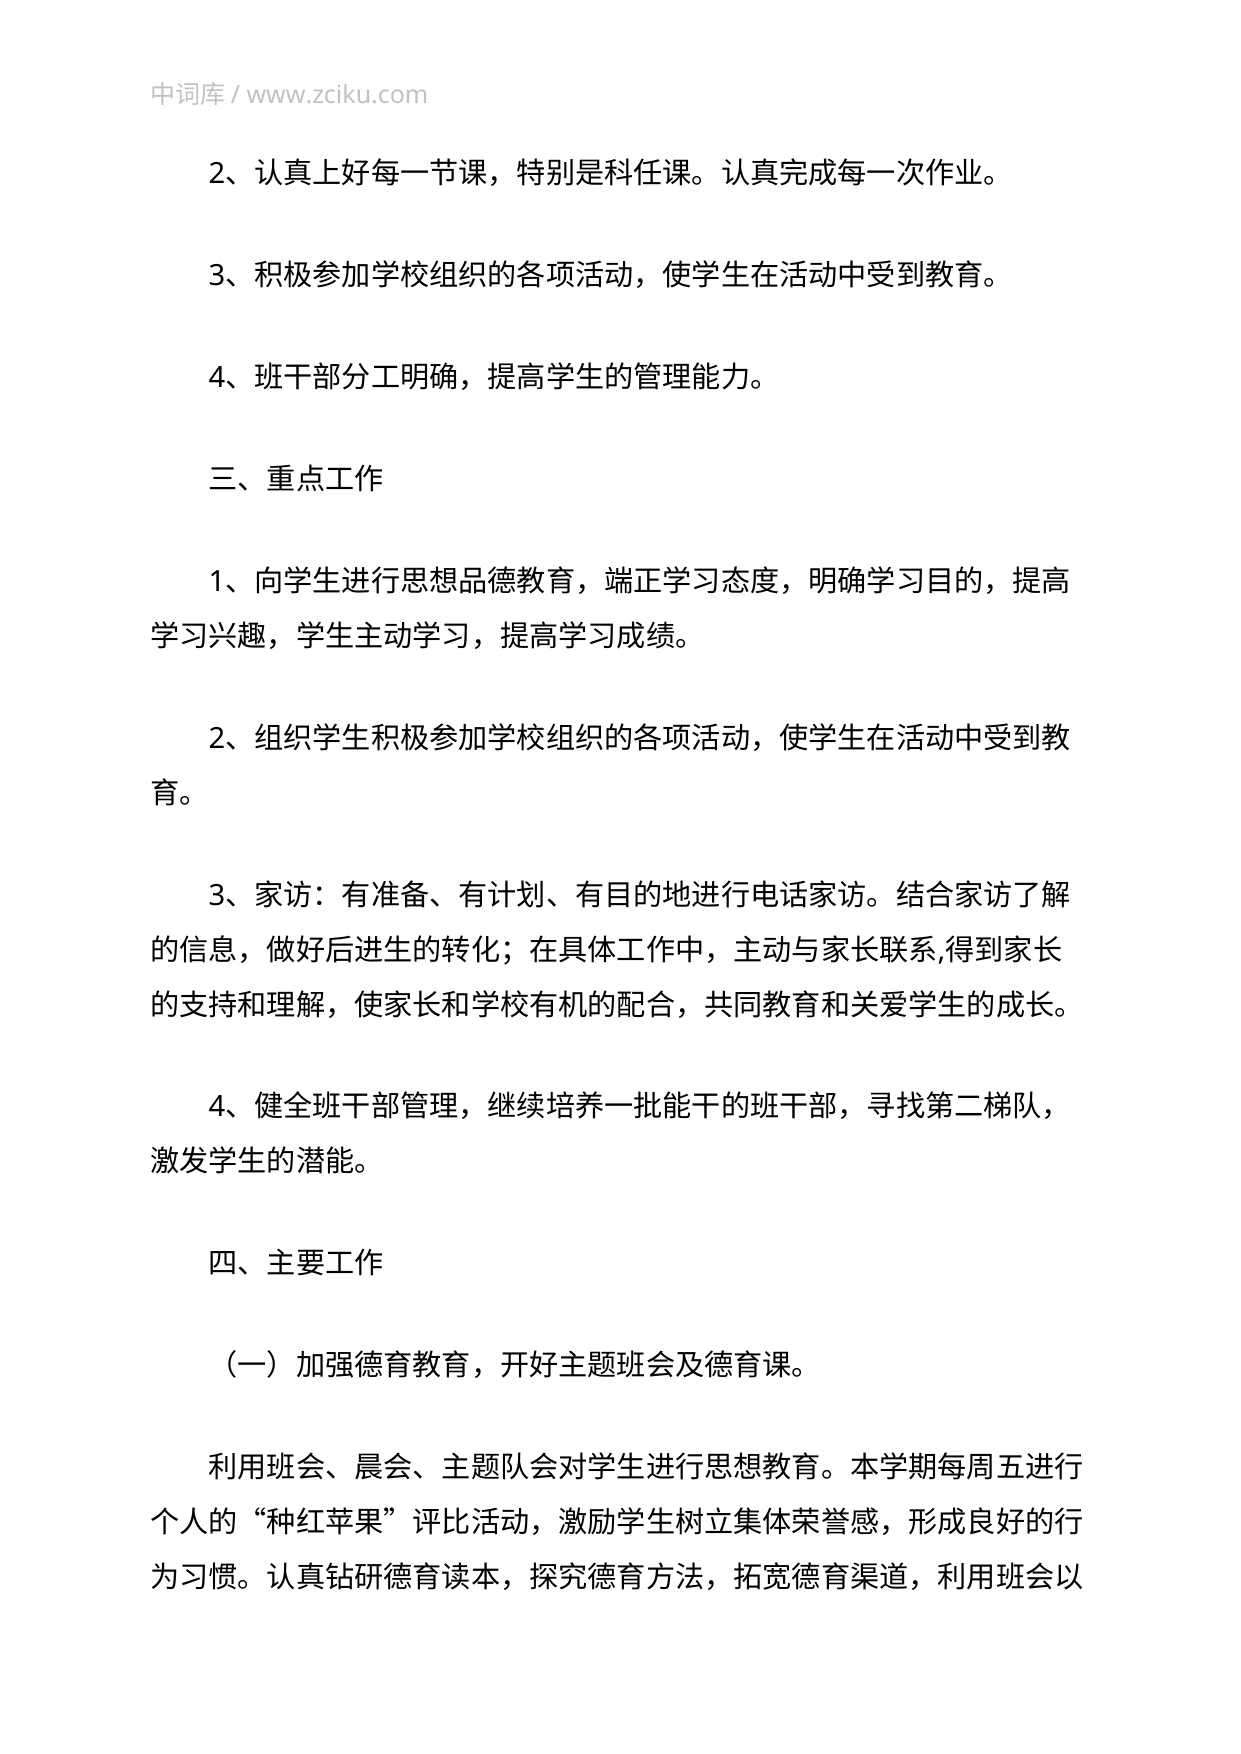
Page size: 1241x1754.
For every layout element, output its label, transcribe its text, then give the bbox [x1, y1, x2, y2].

text 三、重点工作 [150, 456, 1090, 498]
text 3、家访：有准备、有计划、有目的地进行电话家访。结合家访了解的信息，做好后进生的转化；在具体工作中，主动与家长联系,得到家长的支持和理解，使家长和学校有机的配合，共同教育和关爱学生的成长。 [150, 871, 1090, 1023]
text 四、主要工作 [150, 1240, 1090, 1282]
text 3、积极参加学校组织的各项活动，使学生在活动中受到教育。 [150, 252, 1090, 294]
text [150, 1443, 1090, 1595]
text 2、组织学生积极参加学校组织的各项活动，使学生在活动中受到教育。 [150, 714, 1090, 812]
text （一）加强德育教育，开好主题班会及德育课。 [150, 1342, 1090, 1384]
text 4、健全班干部管理，继续培养一批能干的班干部，寻找第二梯队，激发学生的潜能。 [150, 1083, 1090, 1180]
text 2、认真上好每一节课，特别是科任课。认真完成每一次作业。 [150, 150, 1090, 192]
text 1、向学生进行思想品德教育，端正学习态度，明确学习目的，提高学习兴趣，学生主动学习，提高学习成绩。 [150, 558, 1090, 655]
text 4、班干部分工明确，提高学生的管理能力。 [150, 354, 1090, 396]
